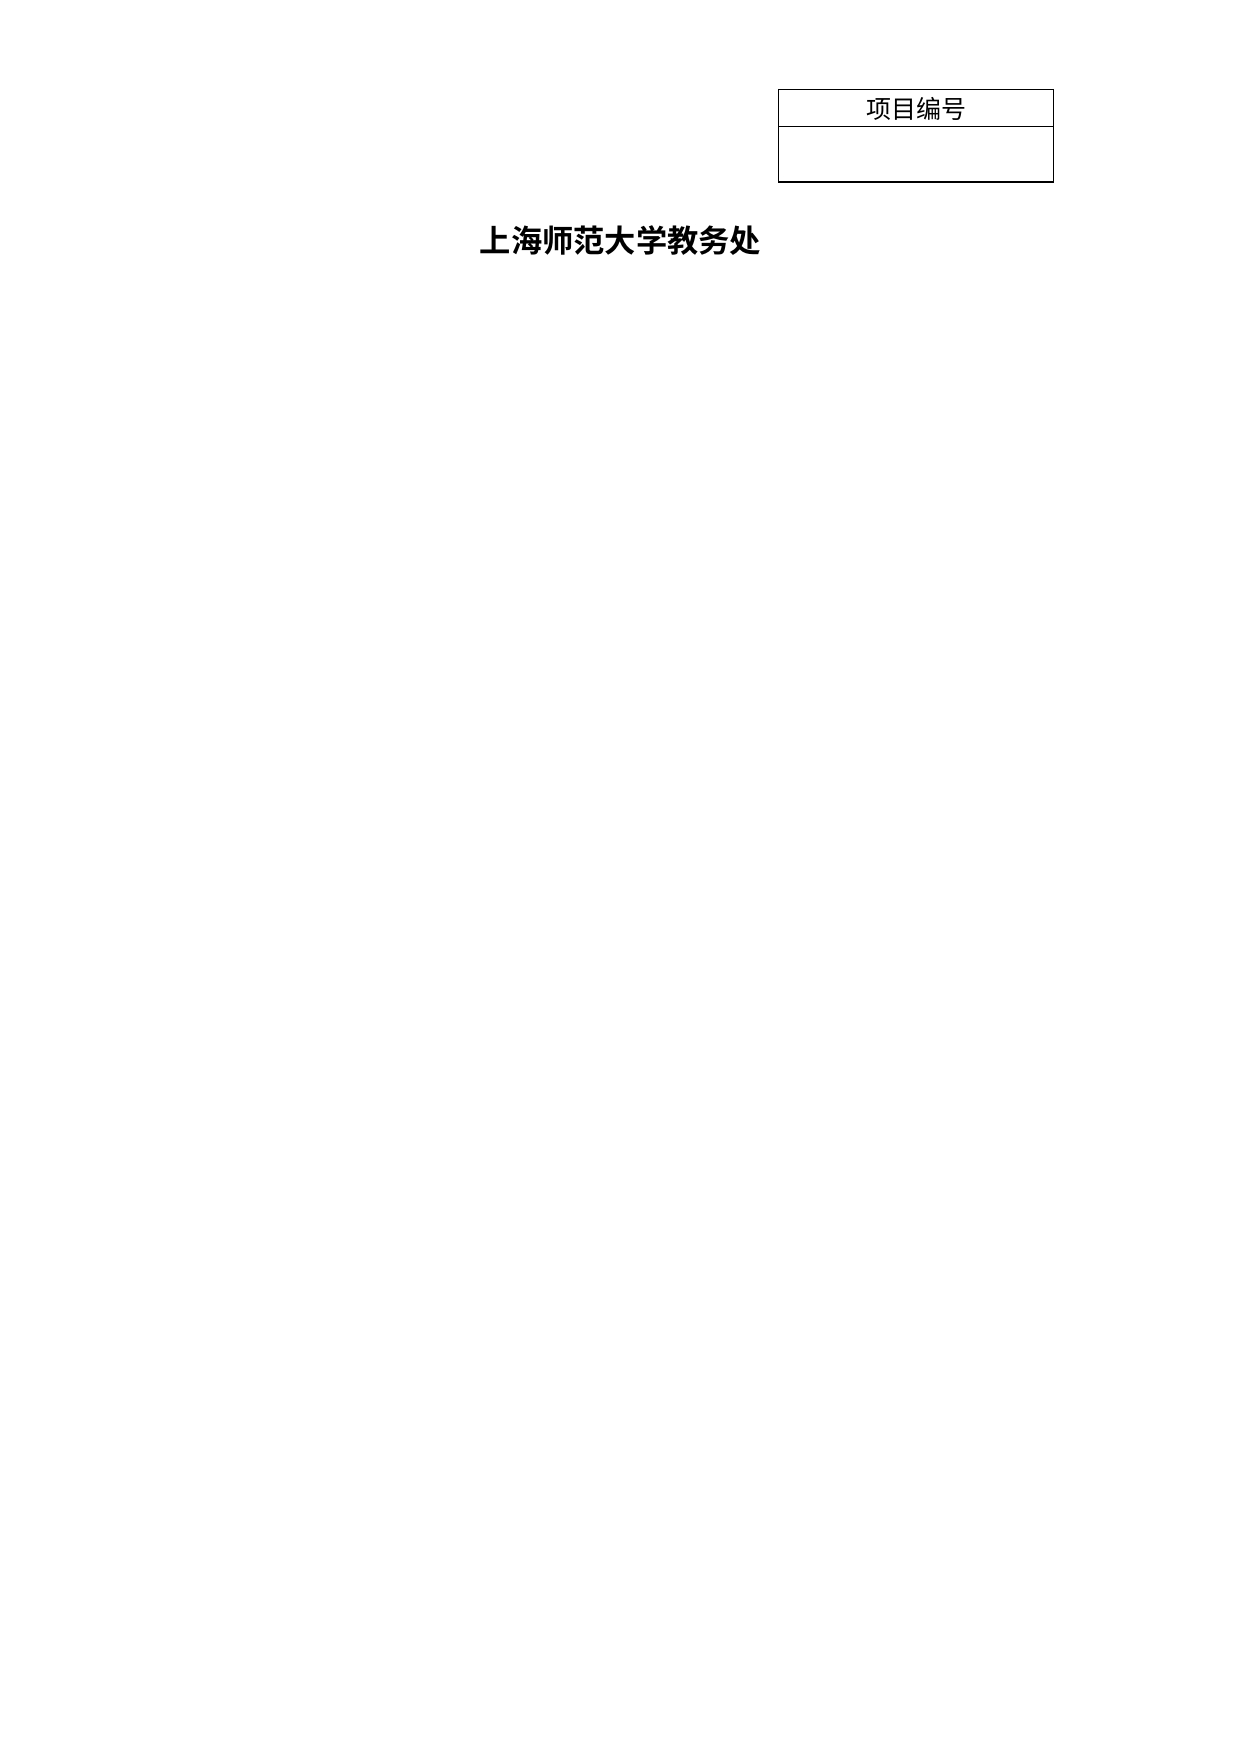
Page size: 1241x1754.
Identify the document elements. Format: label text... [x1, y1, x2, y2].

text 上海师范大学教务处 [187, 206, 1053, 271]
